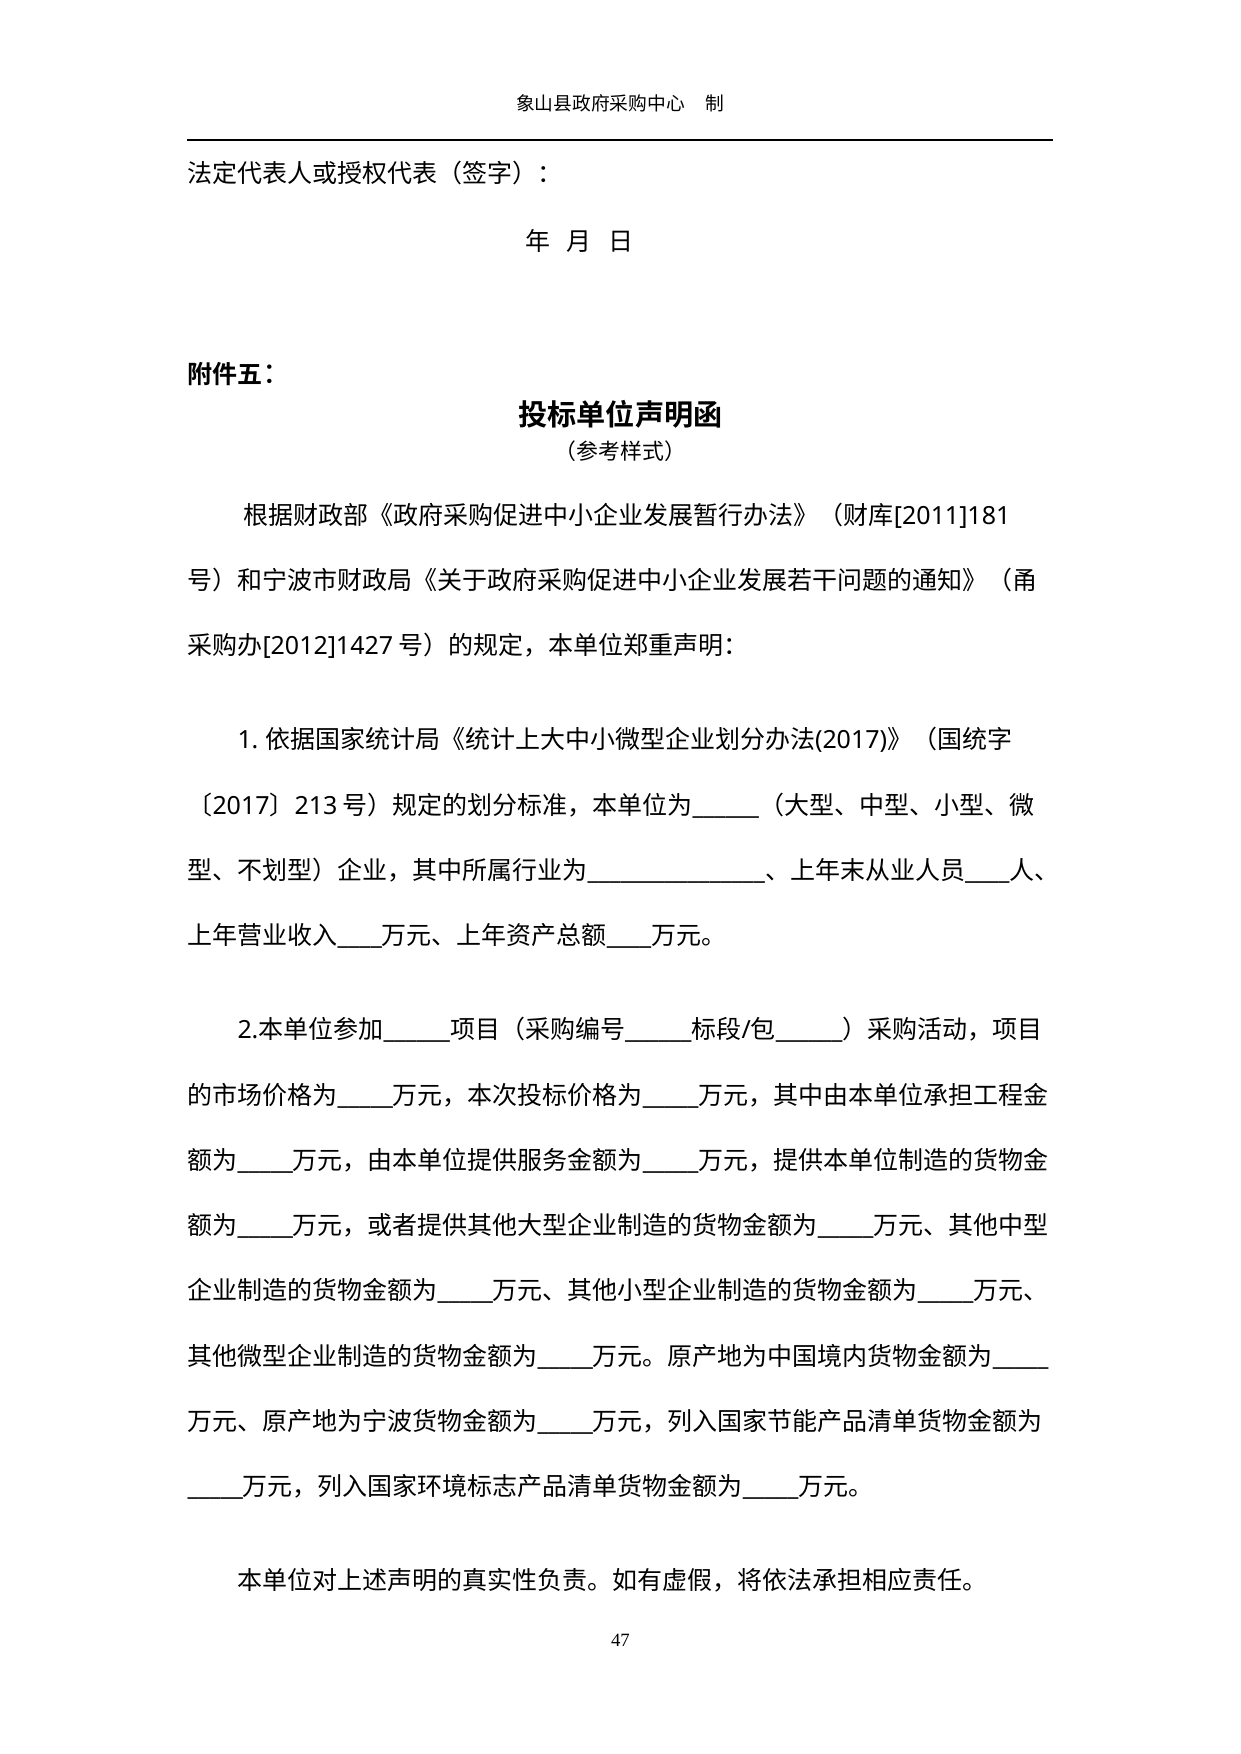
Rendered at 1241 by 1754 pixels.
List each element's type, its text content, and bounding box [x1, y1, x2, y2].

text （参考样式） [187, 434, 1053, 466]
text 法定代表人或授权代表（签字）： [187, 141, 1053, 193]
text 年 月 日 [187, 222, 1053, 258]
text 根据财政部《政府采购促进中小企业发展暂行办法》（财库[2011]181号）和宁波市财政局《关于政府采购促进中小企业发展若干问题的通知》（甬采购办[2012]1427号）的规定，本单位郑重声明： [187, 495, 1053, 662]
text 本单位对上述声明的真实性负责。如有虚假，将依法承担相应责任。 [187, 1561, 1053, 1597]
text 投标单位声明函 [187, 392, 1053, 434]
text 附件五： [187, 350, 1053, 392]
text 1. 依据国家统计局《统计上大中小微型企业划分办法(2017)》（国统字〔2017〕213号）规定的划分标准，本单位为______（大型、中型、小型、微型、不划型）企业，其中所属行业为________________、上年末从业人员____人、上年营业收入____万元、上年资产总额____万元。 [187, 720, 1053, 952]
text 2.本单位参加______项目（采购编号______标段/包______）采购活动，项目的市场价格为_____万元，本次投标价格为_____万元，其中由本单位承担工程金额为_____万元，由本单位提供服务金额为_____万元，提供本单位制造的货物金额为_____万元，或者提供其他大型企业制造的货物金额为_____万元、其他中型企业制造的货物金额为_____万元、其他小型企业制造的货物金额为_____万元、其他微型企业制造的货物金额为_____万元。原产地为中国境内货物金额为_____万元、原产地为宁波货物金额为_____万元，列入国家节能产品清单货物金额为_____万元，列入国家环境标志产品清单货物金额为_____万元。 [187, 1010, 1053, 1503]
